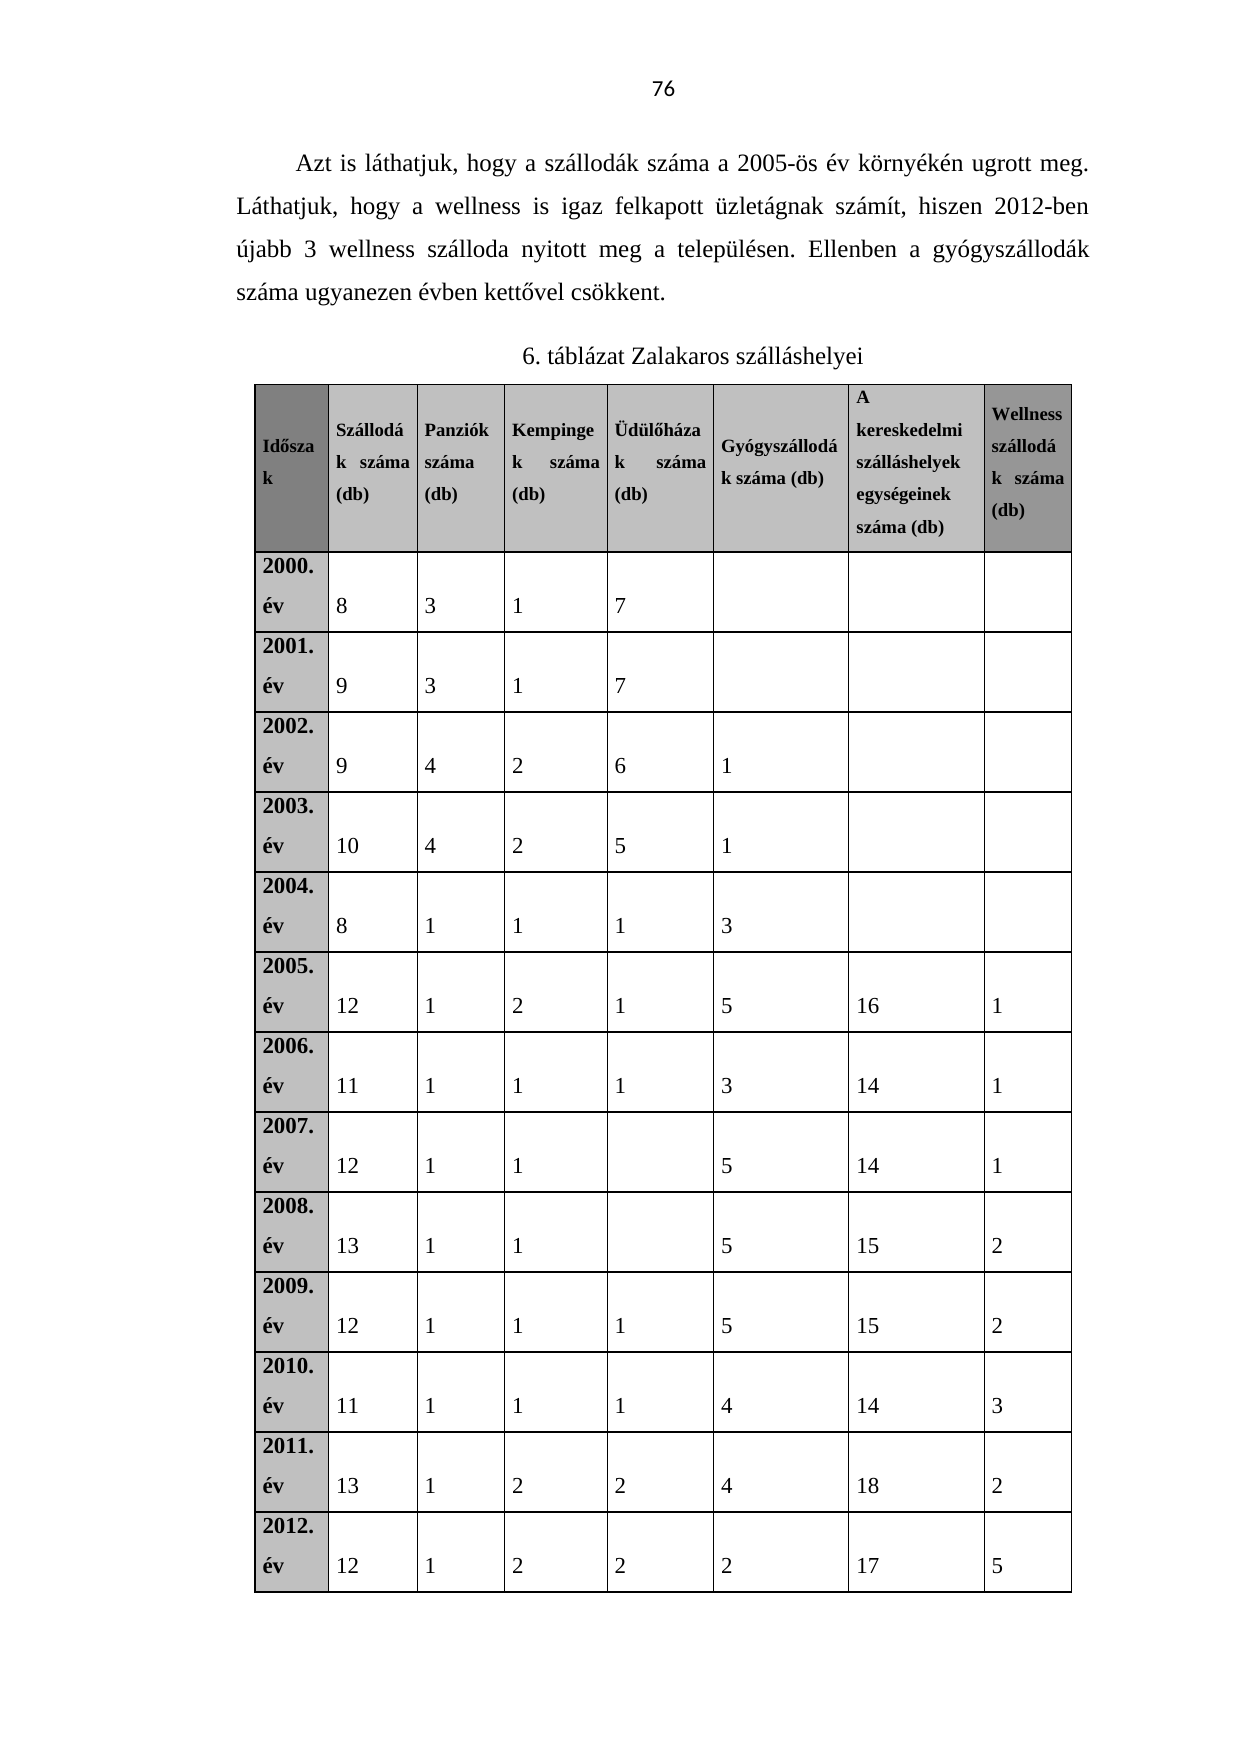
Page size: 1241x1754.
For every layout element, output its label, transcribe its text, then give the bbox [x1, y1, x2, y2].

table_cell 2 [505, 953, 607, 1031]
table_cell [608, 1113, 713, 1191]
table_cell 5 [714, 1273, 848, 1351]
table_cell 1 [505, 553, 607, 631]
table_cell [985, 713, 1071, 791]
text Azt is láthatjuk, hogy a szállodák száma a 2005-ös év környékén ugrott meg. Láthatjuk, hogy a wellness is igaz felkapott üzletágnak számít, hiszen 2012-ben újabb 3 wellness szálloda nyitott meg a településen. Ellenben a gyógyszállodák száma ugyanezen évben kettővel csökkent. [236, 148, 1090, 306]
table_cell 3 [418, 633, 504, 711]
table_cell 11 [329, 1033, 417, 1111]
table_cell 3 [714, 873, 848, 951]
table_cell 2006. év [256, 1033, 328, 1111]
table_cell 1 [505, 1033, 607, 1111]
table_cell 12 [329, 1113, 417, 1191]
table_cell 12 [329, 1273, 417, 1351]
table_cell 15 [849, 1193, 984, 1271]
table_cell 5 [714, 1193, 848, 1271]
table_header Szállodák száma (db) [329, 385, 417, 551]
table_header Wellness szállodák száma (db) [985, 385, 1071, 551]
table_cell 2 [985, 1193, 1071, 1271]
table_cell 2005. év [256, 953, 328, 1031]
table_cell 15 [849, 1273, 984, 1351]
table_cell 6 [608, 713, 713, 791]
table_cell 1 [505, 1113, 607, 1191]
table_cell 2 [608, 1433, 713, 1511]
table_cell 1 [985, 1033, 1071, 1111]
table_cell 14 [849, 1353, 984, 1431]
table_cell 3 [985, 1353, 1071, 1431]
table_cell 1 [418, 1273, 504, 1351]
table_cell 2000. év [256, 553, 328, 631]
table_cell 18 [849, 1433, 984, 1511]
table_header Panziók száma (db) [418, 385, 504, 551]
table_cell 1 [714, 713, 848, 791]
table_cell 2 [505, 713, 607, 791]
table_cell 1 [608, 1273, 713, 1351]
table_cell 2012. év [256, 1513, 328, 1591]
table_cell 8 [329, 873, 417, 951]
table_header Üdülőházak száma (db) [608, 385, 713, 551]
table_header Időszak [256, 385, 328, 551]
table_cell [714, 633, 848, 711]
table_cell 1 [418, 1193, 504, 1271]
table_cell 2002. év [256, 713, 328, 791]
table_cell 1 [505, 873, 607, 951]
table_cell 1 [608, 873, 713, 951]
table_cell 1 [505, 1353, 607, 1431]
table_cell [849, 873, 984, 951]
table_cell 2004. év [256, 873, 328, 951]
table_cell 12 [329, 1513, 417, 1591]
table_cell 14 [849, 1113, 984, 1191]
table_cell 11 [329, 1353, 417, 1431]
table_cell 4 [714, 1433, 848, 1511]
table_cell 1 [985, 953, 1071, 1031]
table_cell 2 [985, 1273, 1071, 1351]
table_cell 1 [418, 1513, 504, 1591]
table_cell 17 [849, 1513, 984, 1591]
table_cell 4 [418, 793, 504, 871]
table_cell 1 [418, 1113, 504, 1191]
table_cell 1 [714, 793, 848, 871]
table_cell [985, 873, 1071, 951]
table_cell 5 [608, 793, 713, 871]
table_cell 1 [985, 1113, 1071, 1191]
table_cell 3 [714, 1033, 848, 1111]
table_header Gyógyszállodák száma (db) [714, 385, 848, 551]
table_cell 13 [329, 1193, 417, 1271]
table_cell 16 [849, 953, 984, 1031]
table_cell 2009. év [256, 1273, 328, 1351]
table_cell [985, 793, 1071, 871]
table_cell 1 [418, 1033, 504, 1111]
table_cell 1 [418, 873, 504, 951]
table_cell [849, 713, 984, 791]
table_cell [849, 633, 984, 711]
table_cell [849, 553, 984, 631]
table_cell 2007. év [256, 1113, 328, 1191]
table_cell 5 [714, 1113, 848, 1191]
table_cell 1 [608, 1353, 713, 1431]
table_cell 5 [985, 1513, 1071, 1591]
table_header A kereskedelmi szálláshelyek egységeinek száma (db) [849, 385, 984, 551]
table_cell 4 [714, 1353, 848, 1431]
table_cell 1 [608, 953, 713, 1031]
table_cell 2 [505, 793, 607, 871]
table_cell 2 [608, 1513, 713, 1591]
table_cell [714, 553, 848, 631]
table_cell 2003. év [256, 793, 328, 871]
table_cell 8 [329, 553, 417, 631]
table_cell 2011. év [256, 1433, 328, 1511]
table_cell 4 [418, 713, 504, 791]
table_cell 1 [418, 953, 504, 1031]
table_cell 2 [714, 1513, 848, 1591]
table_cell 3 [418, 553, 504, 631]
table_cell [985, 633, 1071, 711]
table_cell 5 [714, 953, 848, 1031]
table_cell 7 [608, 633, 713, 711]
table_cell 2 [505, 1513, 607, 1591]
table_cell [985, 553, 1071, 631]
table_cell 1 [505, 1193, 607, 1271]
table_cell 14 [849, 1033, 984, 1111]
table_cell 1 [505, 633, 607, 711]
table_cell 12 [329, 953, 417, 1031]
table_cell 9 [329, 633, 417, 711]
text 6. táblázat Zalakaros szálláshelyei [236, 341, 1090, 370]
table_cell 2 [985, 1433, 1071, 1511]
table_cell 2 [505, 1433, 607, 1511]
table_cell 1 [418, 1433, 504, 1511]
table_cell 2001. év [256, 633, 328, 711]
table_cell 13 [329, 1433, 417, 1511]
table_cell 1 [505, 1273, 607, 1351]
table_cell [608, 1193, 713, 1271]
table_cell 2010. év [256, 1353, 328, 1431]
table_cell 1 [608, 1033, 713, 1111]
table_cell 1 [418, 1353, 504, 1431]
table_cell 9 [329, 713, 417, 791]
table_cell 10 [329, 793, 417, 871]
table_cell 7 [608, 553, 713, 631]
table_header Kempingek száma (db) [505, 385, 607, 551]
table_cell 2008. év [256, 1193, 328, 1271]
table_cell [849, 793, 984, 871]
